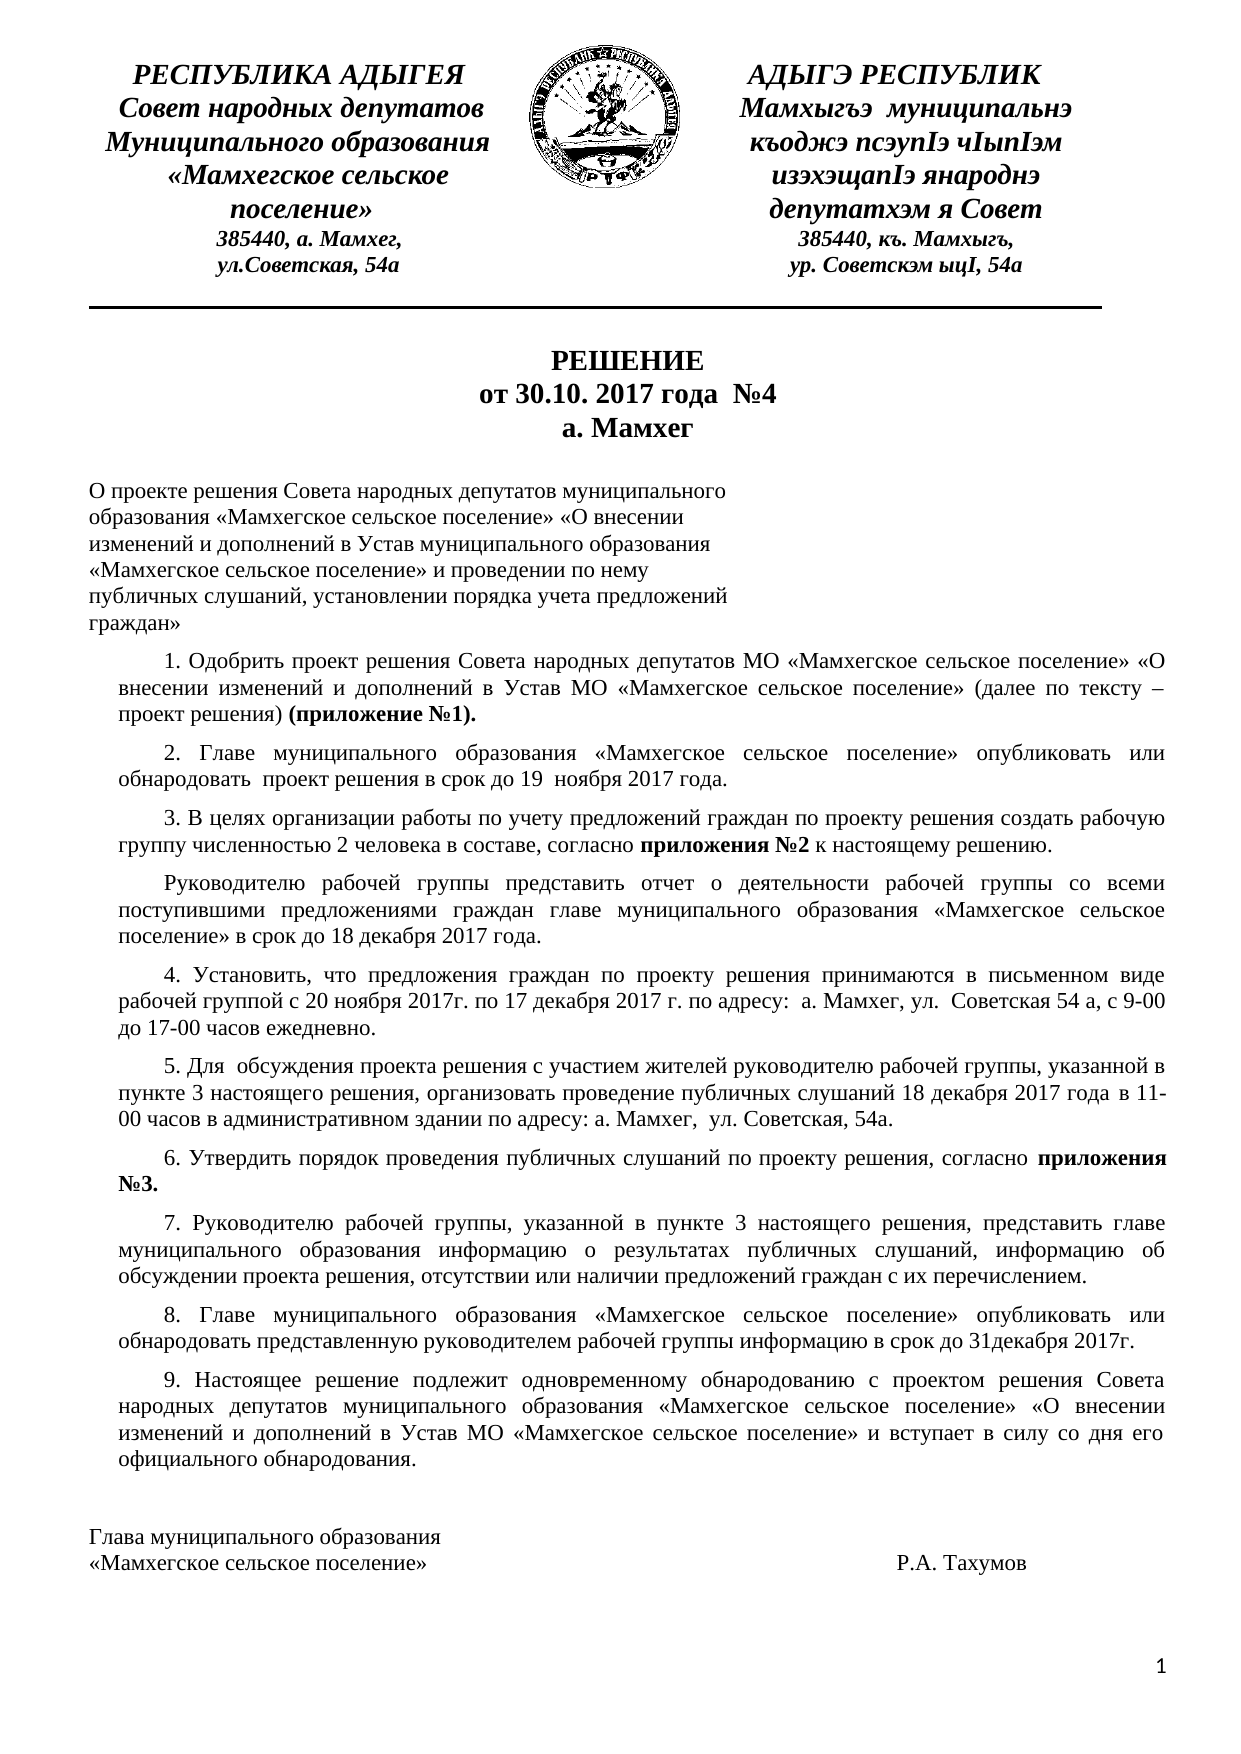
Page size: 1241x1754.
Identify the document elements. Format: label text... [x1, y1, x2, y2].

text Глава муниципального образования [89, 1523, 1167, 1549]
text 9. Настоящее решение подлежит одновременному обнародованию с проектом решения Совета народных депутатов муниципального образования «Мамхегское сельское поселение» «О внесении изменений и дополнений в Устав МО «Мамхегское сельское поселение» и вступает в силу со дня его официального обнародования. [118, 1366, 1167, 1472]
text 3. В целях организации работы по учету предложений граждан по проекту решения создать рабочую группу численностью 2 человека в составе, согласно приложения №2 к настоящему решению. [118, 804, 1167, 857]
text 8. Главе муниципального образования «Мамхегское сельское поселение» опубликовать или обнародовать представленную руководителем рабочей группы информацию в срок до 31декабря 2017г. [118, 1301, 1167, 1354]
text 1. Одобрить проект решения Совета народных депутатов МО «Мамхегское сельское поселение» «О внесении изменений и дополнений в Устав МО «Мамхегское сельское поселение» (далее по тексту – проект решения) (приложение №1). [118, 647, 1167, 727]
text 2. Главе муниципального образования «Мамхегское сельское поселение» опубликовать или обнародовать проект решения в срок до 19 ноября 2017 года. [118, 739, 1167, 792]
text от 30.10. 2017 года №4 [89, 376, 1167, 410]
text 7. Руководителю рабочей группы, указанной в пункте 3 настоящего решения, представить главе муниципального образования информацию о результатах публичных слушаний, информацию об обсуждении проекта решения, отсутствии или наличии предложений граждан с их перечислением. [118, 1209, 1167, 1288]
text Руководителю рабочей группы представить отчет о деятельности рабочей группы со всеми поступившими предложениями граждан главе муниципального образования «Мамхегское сельское поселение» в срок до 18 декабря 2017 года. [118, 869, 1167, 948]
text 4. Установить, что предложения граждан по проекту решения принимаются в письменном виде рабочей группой с 20 ноября 2017г. по 17 декабря 2017 г. по адресу: а. Мамхег, ул. Советская 54 а, с 9-00 до 17-00 часов ежедневно. [118, 961, 1167, 1040]
text РЕШЕНИЕ [89, 343, 1167, 376]
picture [528, 44, 682, 190]
table_header РЕСПУБЛИКА АДЫГЕЯ Совет народных депутатов Муниципального образования «Мамхегское сельское поселение» 385440, а. Мамхег, ул.Советская, 54а [89, 44, 517, 306]
text «Мамхегское сельское поселение» Р.А. Тахумов [89, 1549, 1167, 1576]
text О проекте решения Совета народных депутатов муниципального образования «Мамхегское сельское поселение» «О внесении изменений и дополнений в Устав муниципального образования «Мамхегское сельское поселение» и проведении по нему публичных слушаний, установлении порядка учета предложений граждан» [89, 477, 753, 635]
text а. Мамхег [89, 410, 1167, 443]
text 5. Для обсуждения проекта решения с участием жителей руководителю рабочей группы, указанной в пункте 3 настоящего решения, организовать проведение публичных слушаний 18 декабря 2017 года в 11-00 часов в административном здании по адресу: а. Мамхег, ул. Советская, 54а. [118, 1053, 1167, 1132]
table_header АДЫГЭ РЕСПУБЛИК Мамхыгъэ муниципальнэ къоджэ псэупIэ чIыпIэм изэхэщапIэ янароднэ депутатхэм я Совет 385440, къ. Мамхыгъ, ур. Советскэм ыцI, 54а [694, 44, 1102, 306]
text 6. Утвердить порядок проведения публичных слушаний по проекту решения, согласно приложения №3. [118, 1144, 1167, 1197]
table_header [517, 44, 694, 306]
